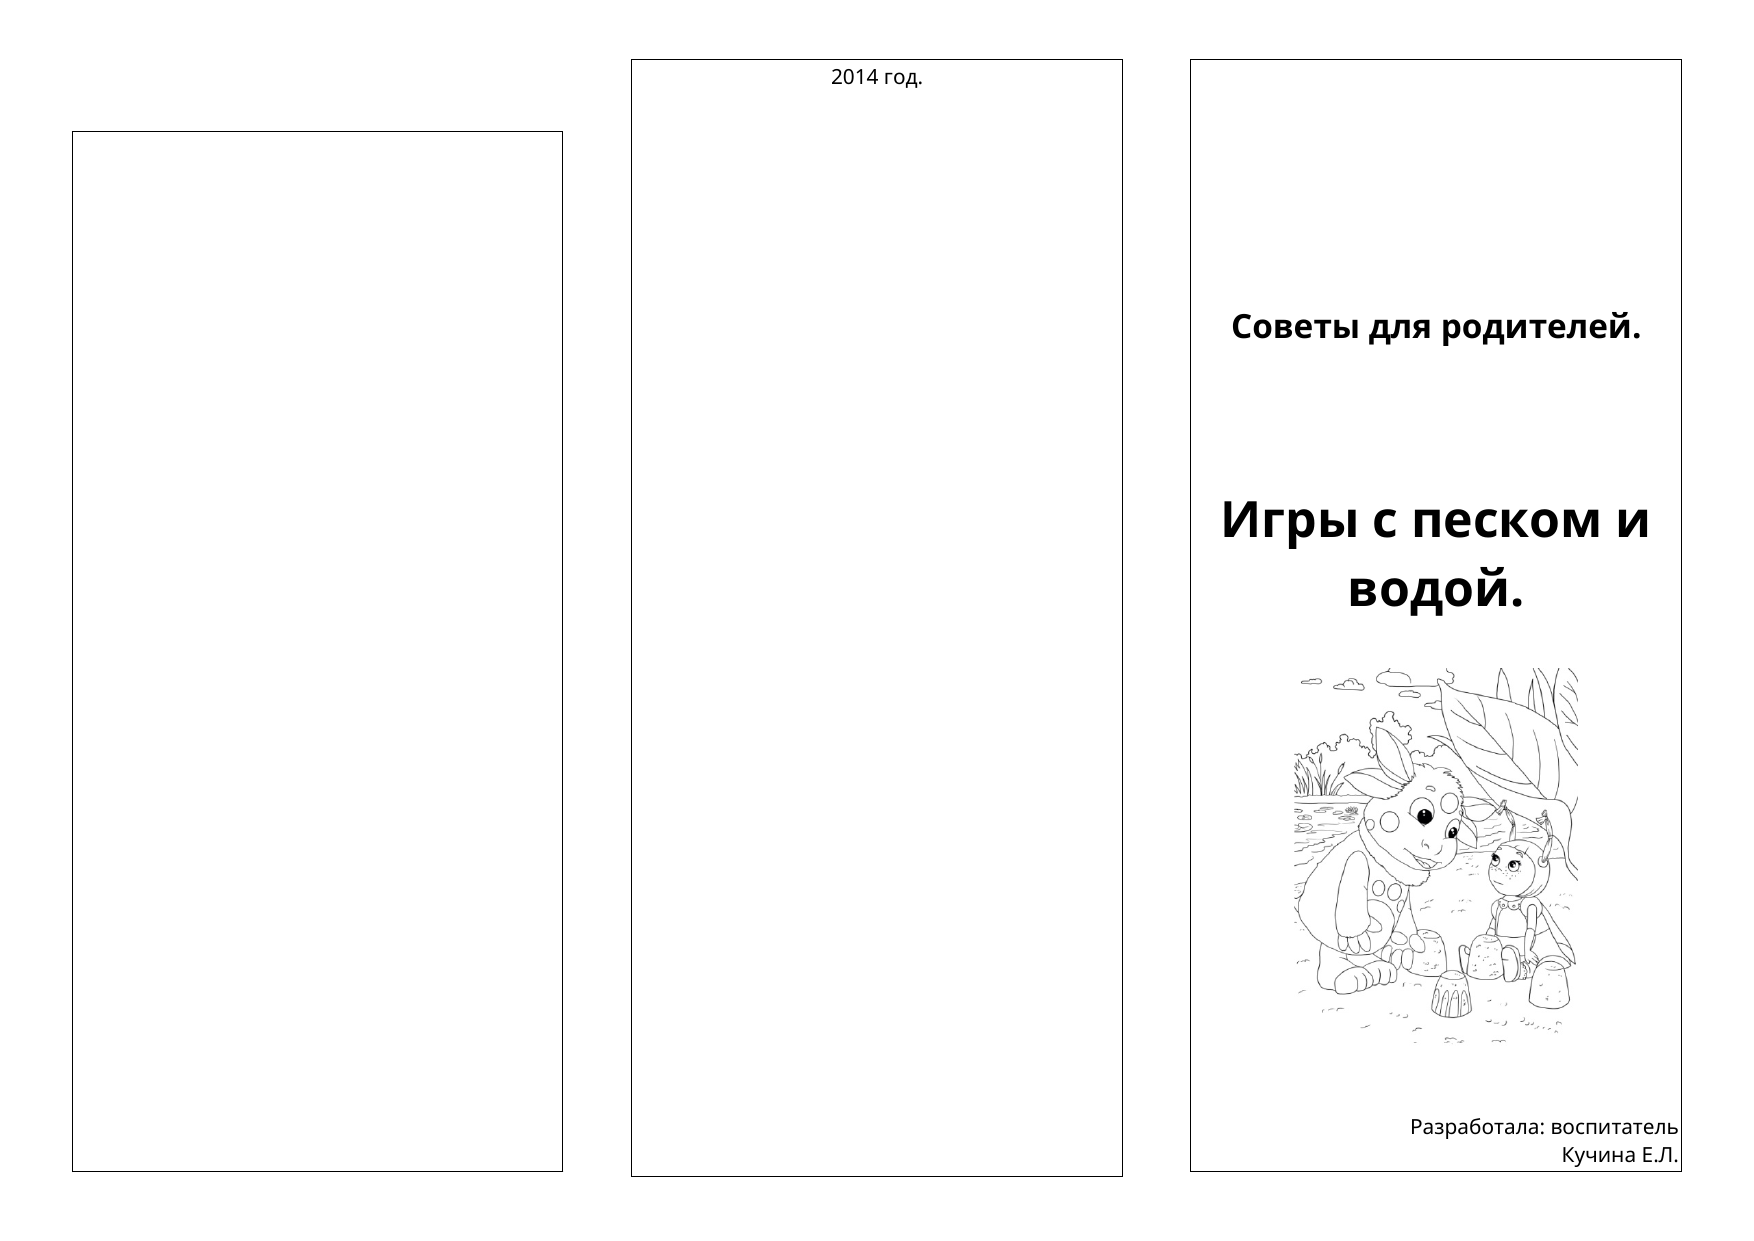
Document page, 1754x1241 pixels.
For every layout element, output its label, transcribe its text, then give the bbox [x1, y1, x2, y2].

text Кучина Е.Л. [1191, 1137, 1681, 1171]
picture [1294, 668, 1578, 1064]
text Советы для родителей. [1193, 303, 1679, 348]
text Разработала: воспитатель [1193, 1112, 1679, 1137]
text Игры с песком и водой. [1193, 484, 1679, 621]
text 2014 год. [632, 60, 1122, 91]
